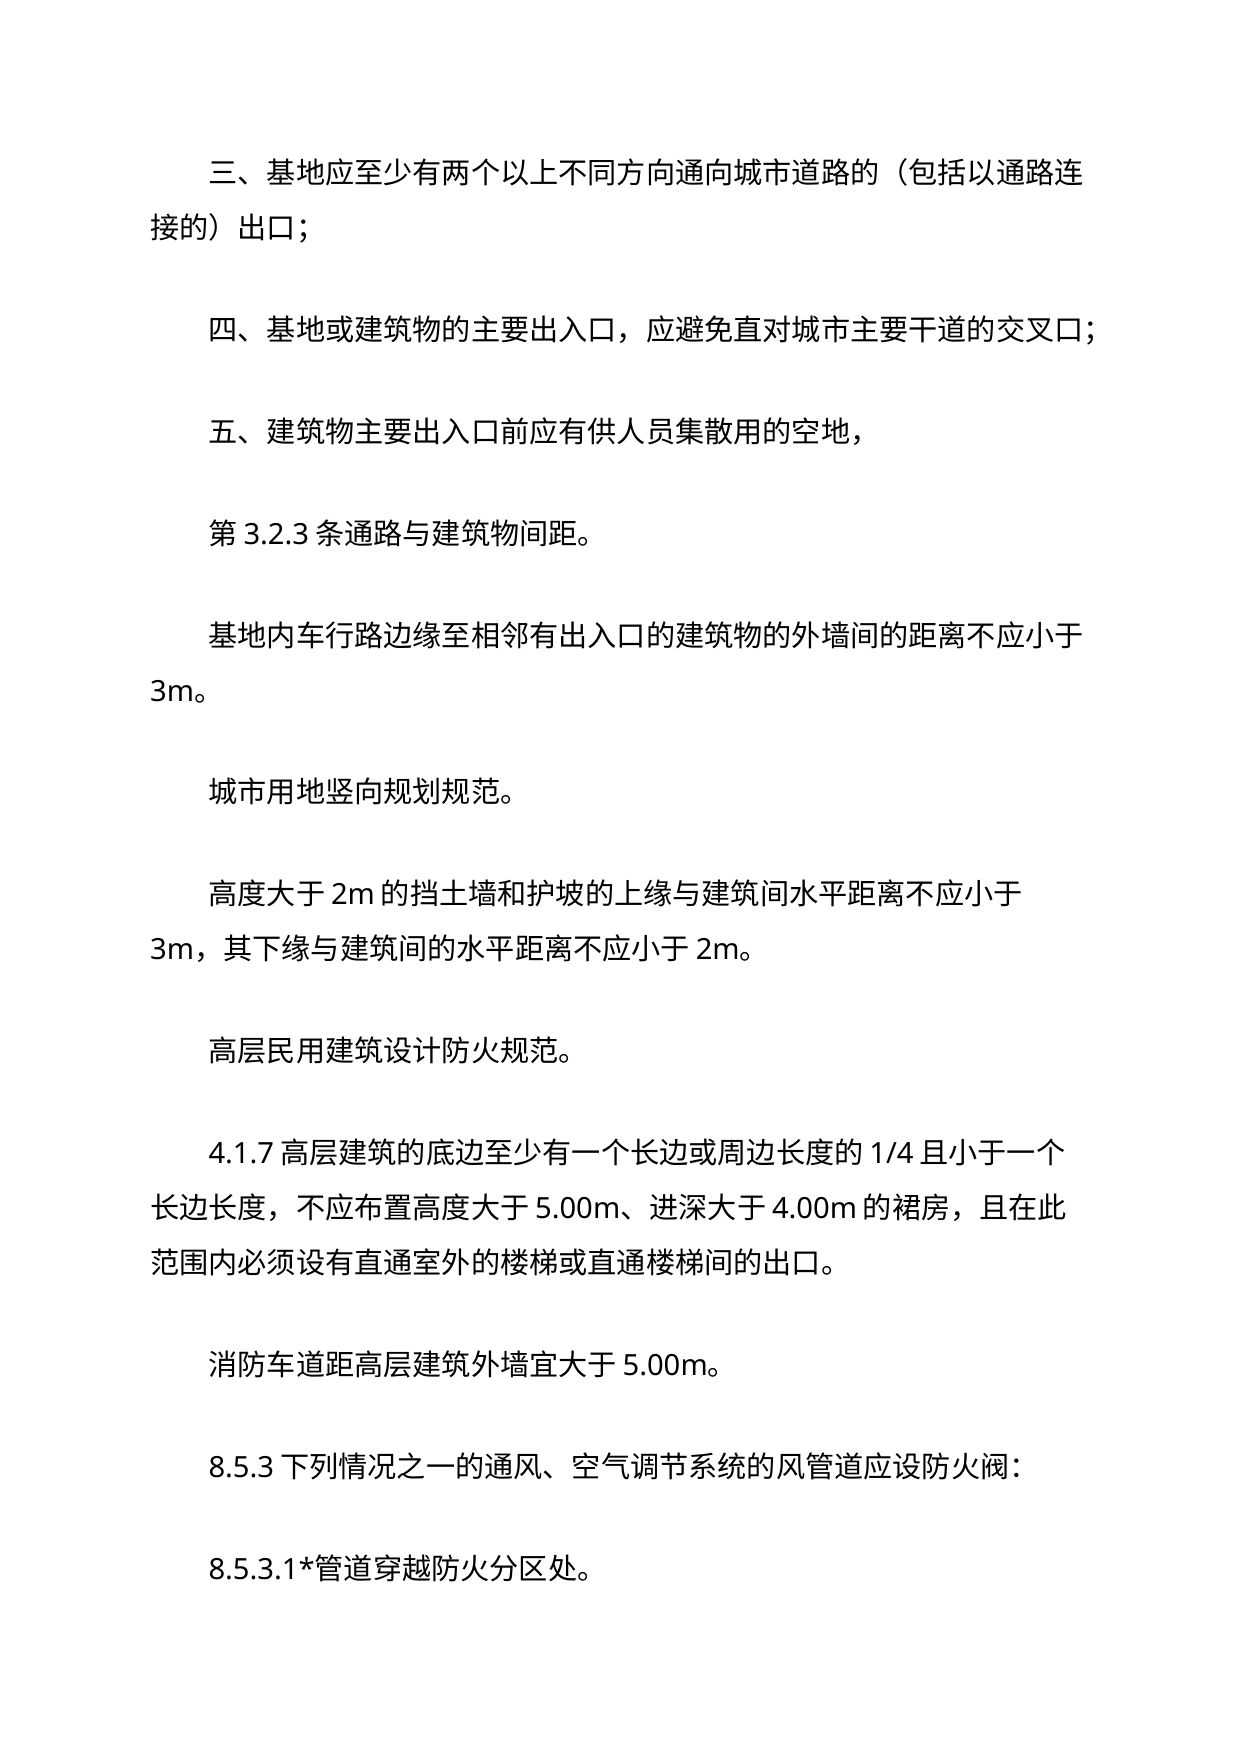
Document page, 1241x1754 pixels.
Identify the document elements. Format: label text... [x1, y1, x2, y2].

text 基地内车行路边缘至相邻有出入口的建筑物的外墙间的距离不应小于3m。 [150, 612, 1090, 709]
text 8.5.3下列情况之一的通风、空气调节系统的风管道应设防火阀： [150, 1443, 1090, 1486]
text 高度大于2m的挡土墙和护坡的上缘与建筑间水平距离不应小于3m，其下缘与建筑间的水平距离不应小于2m。 [150, 871, 1090, 968]
text 第3.2.3条通路与建筑物间距。 [150, 510, 1090, 553]
text 高层民用建筑设计防火规范。 [150, 1028, 1090, 1070]
text 8.5.3.1*管道穿越防火分区处。 [150, 1545, 1090, 1588]
text 城市用地竖向规划规范。 [150, 769, 1090, 811]
text 五、建筑物主要出入口前应有供人员集散用的空地， [150, 408, 1090, 451]
text 四、基地或建筑物的主要出入口，应避免直对城市主要干道的交叉口； [150, 307, 1090, 349]
text 三、基地应至少有两个以上不同方向通向城市道路的（包括以通路连接的）出口； [150, 150, 1090, 247]
text 消防车道距高层建筑外墙宜大于5.00m。 [150, 1341, 1090, 1384]
text 4.1.7高层建筑的底边至少有一个长边或周边长度的1/4且小于一个长边长度，不应布置高度大于5.00m、进深大于4.00m的裙房，且在此范围内必须设有直通室外的楼梯或直通楼梯间的出口。 [150, 1129, 1090, 1282]
